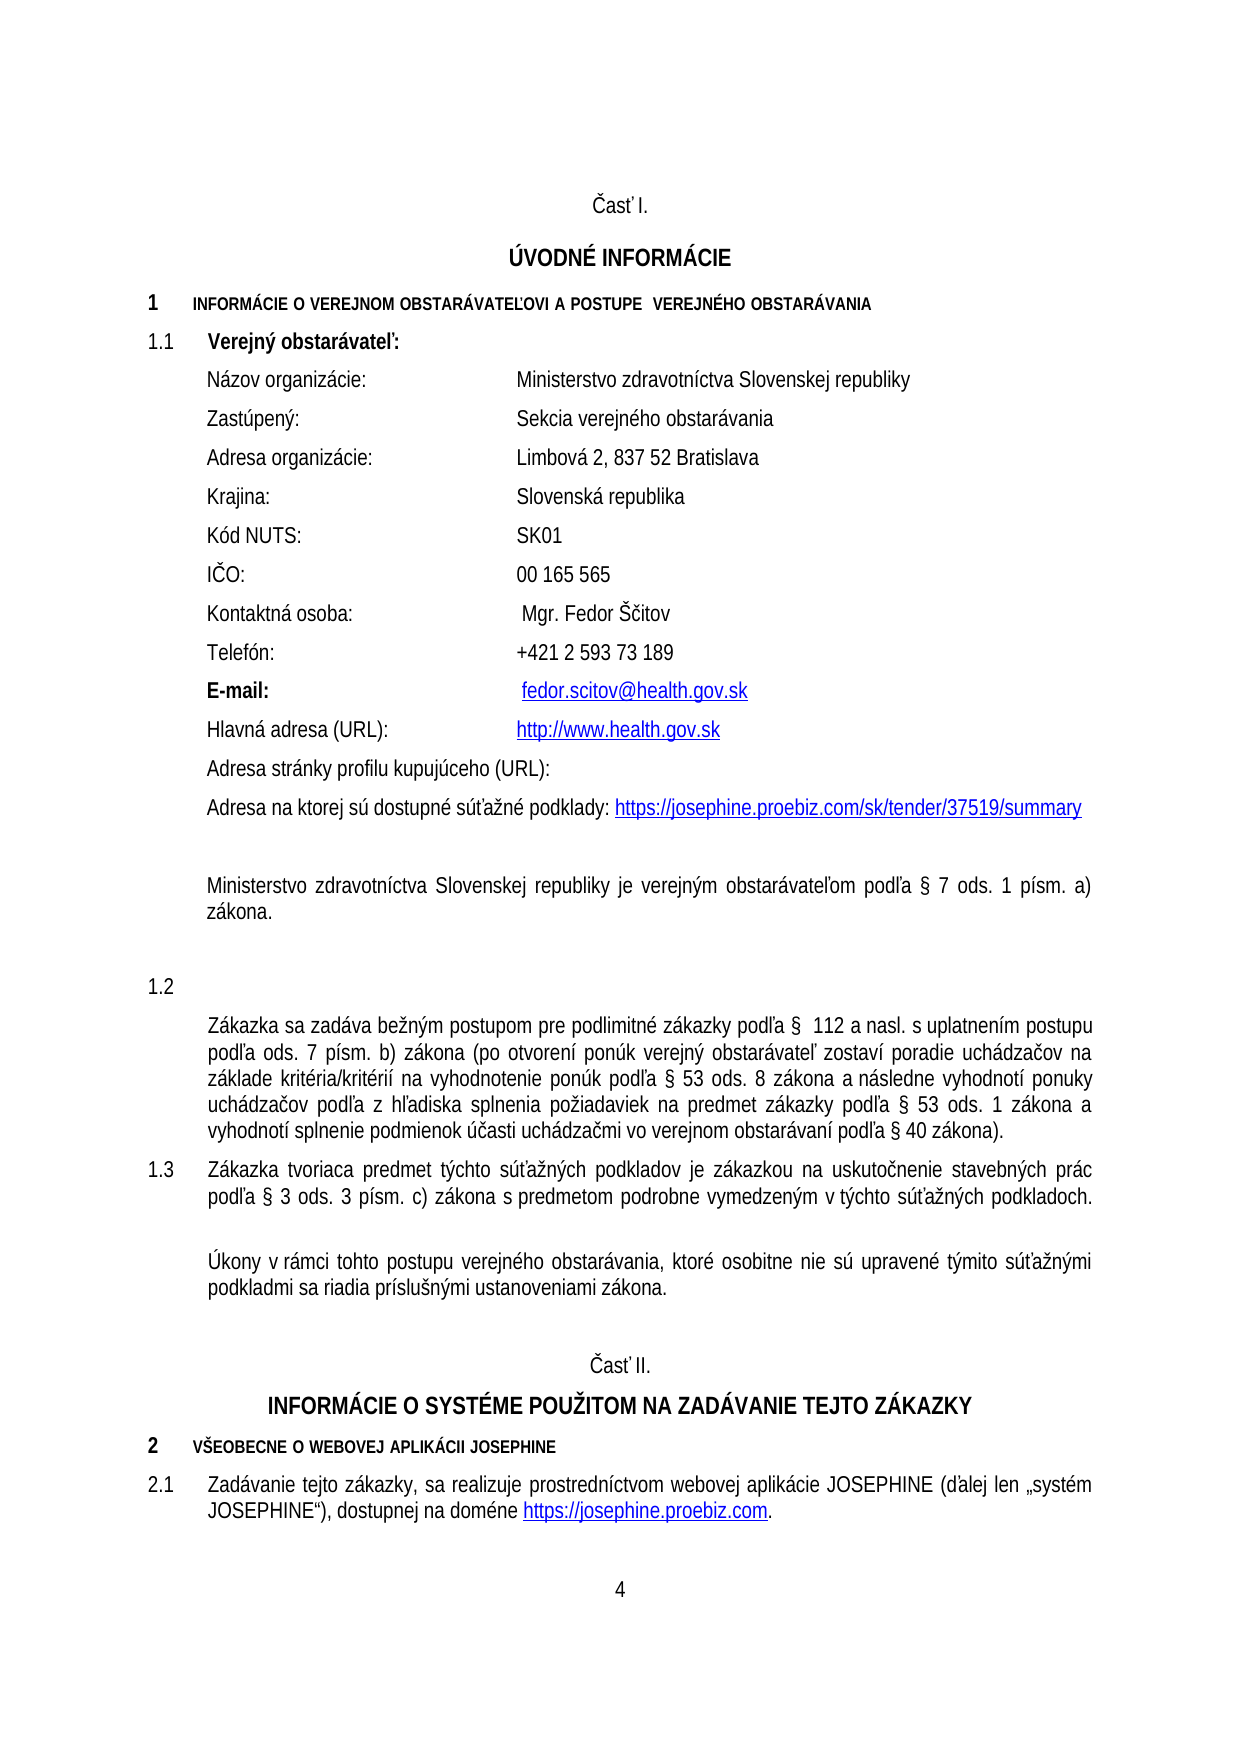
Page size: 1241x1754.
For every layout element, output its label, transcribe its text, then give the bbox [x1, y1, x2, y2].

list všeobecne o webovej aplikácii josephine [148, 1432, 1093, 1458]
text Kontaktná osoba: Mgr. Fedor Ščitov [207, 599, 1093, 626]
text Telefón: +421 2 593 73 189 [207, 638, 1093, 665]
list Verejný obstarávateľ: [148, 328, 1093, 354]
text Časť II. [148, 1352, 1093, 1378]
list Úkony v rámci tohto postupu verejného obstarávania, ktoré osobitne nie sú upravené týmito súťažnými podkladmi sa riadia príslušnými ustanoveniami zákona. [208, 1248, 1093, 1301]
text IČO: 00 165 565 [207, 561, 1093, 587]
text Zastúpený: Sekcia verejného obstarávania [207, 405, 1093, 432]
list Zákazka tvoriaca predmet týchto súťažných podkladov je zákazkou na uskutočnenie stavebných prác podľa § 3 ods. 3 písm. c) zákona s predmetom podrobne vymedzeným v týchto súťažných podkladoch. [148, 1156, 1093, 1235]
text Adresa na ktorej sú dostupné súťažné podklady: https://josephine.proebiz.com/sk/tender/37519/summary [129, 794, 1093, 820]
text Kód NUTS: SK01 [207, 522, 1093, 548]
text Časť I. [148, 192, 1093, 219]
list Zadávanie tejto zákazky, sa realizuje prostredníctvom webovej aplikácie JOSEPHINE (ďalej len „systém JOSEPHINE“), dostupnej na doméne https://josephine.proebiz.com. [148, 1471, 1093, 1523]
text Hlavná adresa (URL): http://www.health.gov.sk [129, 716, 1093, 742]
text Krajina: Slovenská republika [207, 483, 1093, 509]
list Zákazka sa zadáva bežným postupom pre podlimitné zákazky podľa § 112 a nasl. s uplatnením postupu podľa ods. 7 písm. b) zákona (po otvorení ponúk verejný obstarávateľ zostaví poradie uchádzačov na základe kritéria/kritérií na vyhodnotenie ponúk podľa § 53 ods. 8 zákona a následne vyhodnotí ponuky uchádzačov podľa z hľadiska splnenia požiadaviek na predmet zákazky podľa § 53 ods. 1 zákona a vyhodnotí splnenie podmienok účasti uchádzačmi vo verejnom obstarávaní podľa § 40 zákona). [208, 1012, 1093, 1144]
text E-mail: fedor.scitov@health.gov.sk [207, 677, 1093, 704]
text INFORMÁCIE O SYSTÉME POUŽITOM NA ZADÁVANIE TEJTO ZÁKAZKY [148, 1391, 1093, 1419]
text Adresa stránky profilu kupujúceho (URL): [129, 755, 1093, 781]
text ÚVODNÉ INFORMÁCIE [148, 243, 1093, 272]
text Adresa organizácie: Limbová 2, 837 52 Bratislava [207, 444, 1093, 471]
text Názov organizácie: Ministerstvo zdravotníctva Slovenskej republiky [207, 366, 1093, 393]
text Ministerstvo zdravotníctva Slovenskej republiky je verejným obstarávateľom podľa § 7 ods. 1 písm. a) zákona. [207, 872, 1093, 924]
list informácie o verejnom obstarávateľovi a postupe verejného obstarávania [148, 289, 1093, 315]
